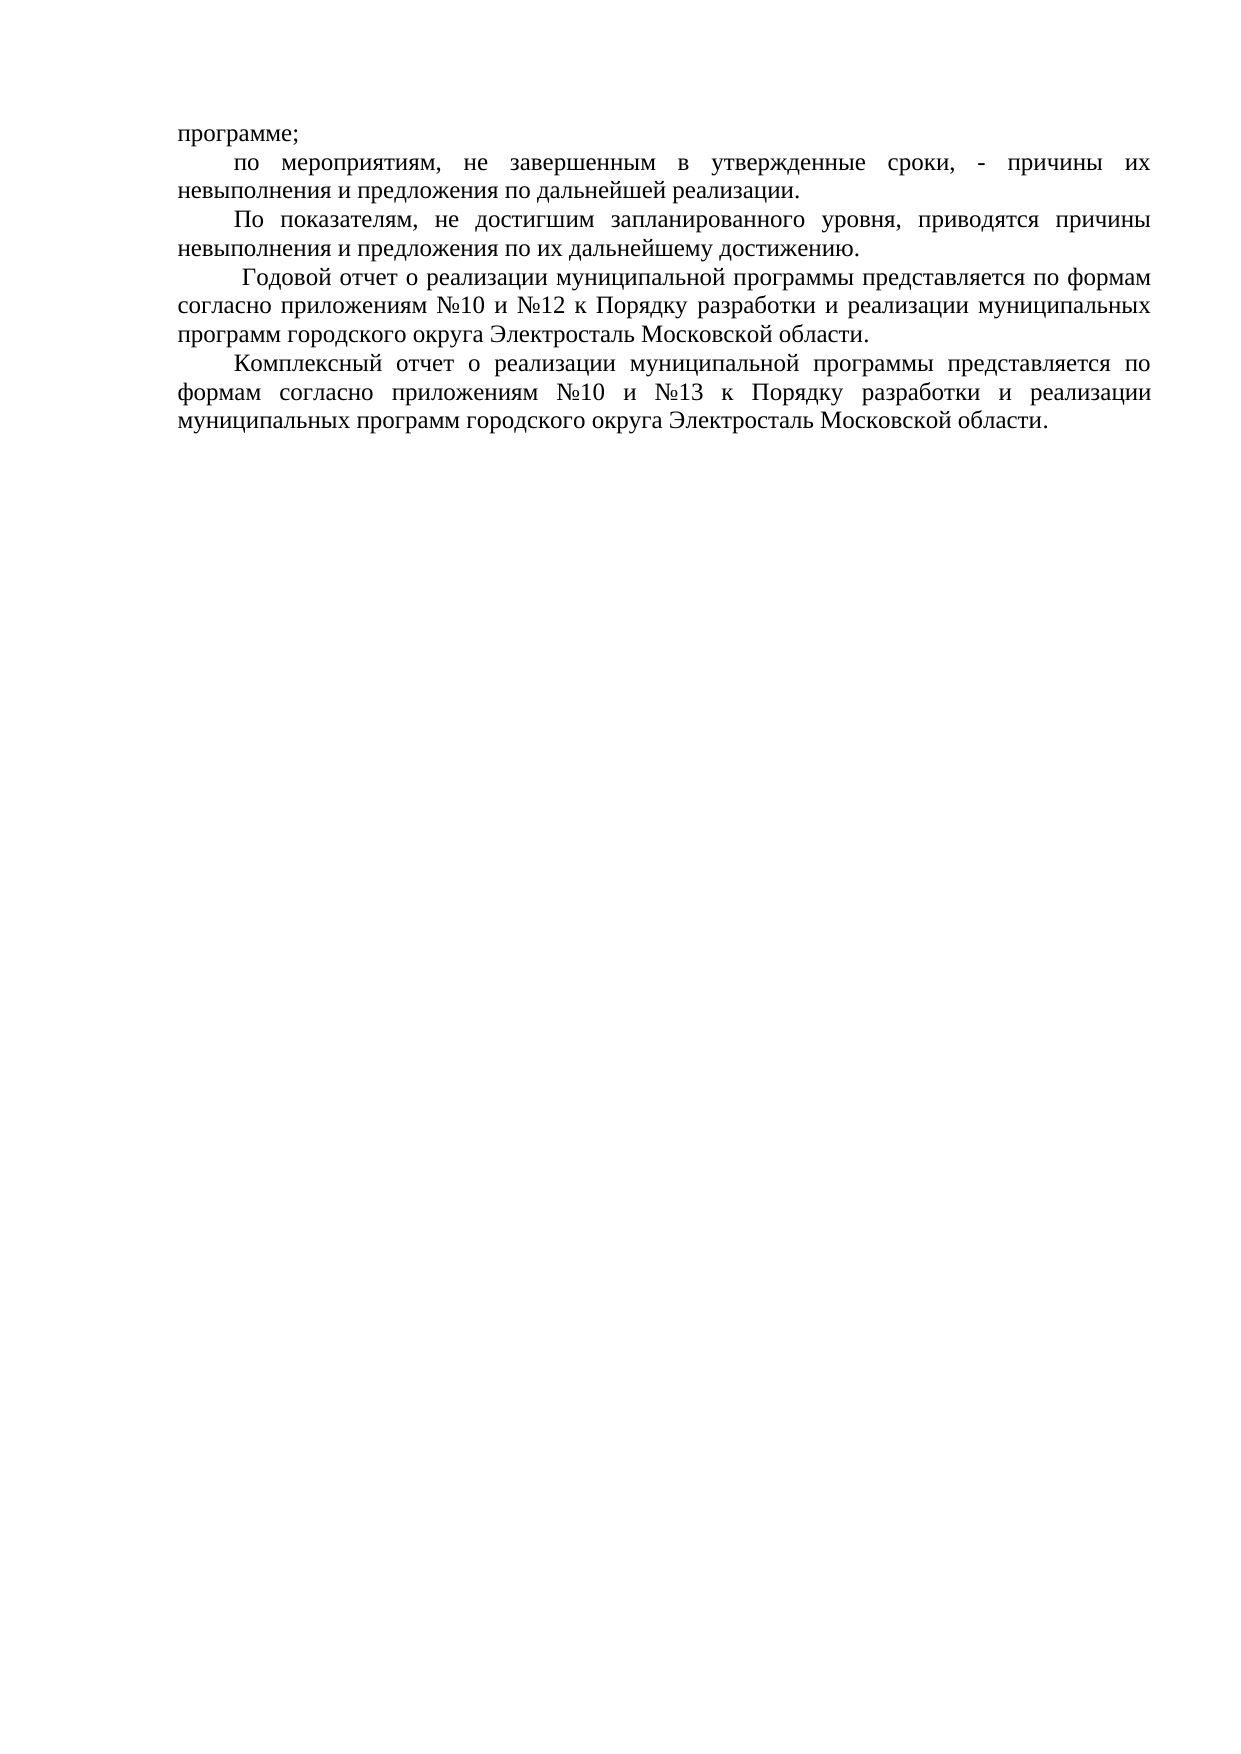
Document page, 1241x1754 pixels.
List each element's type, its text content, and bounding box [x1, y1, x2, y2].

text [177, 118, 1152, 147]
text Комплексный отчет о реализации муниципальной программы представляется по формам согласно приложениям №10 и №13 к Порядку разработки и реализации муниципальных программ городского округа Электросталь Московской области. [177, 348, 1152, 434]
text Годовой отчет о реализации муниципальной программы представляется по формам согласно приложениям №10 и №12 к Порядку разработки и реализации муниципальных программ городского округа Электросталь Московской области. [177, 262, 1152, 348]
text по мероприятиям, не завершенным в утвержденные сроки, - причины их невыполнения и предложения по дальнейшей реализации. [177, 147, 1152, 204]
text По показателям, не достигшим запланированного уровня, приводятся причины невыполнения и предложения по их дальнейшему достижению. [177, 204, 1152, 262]
